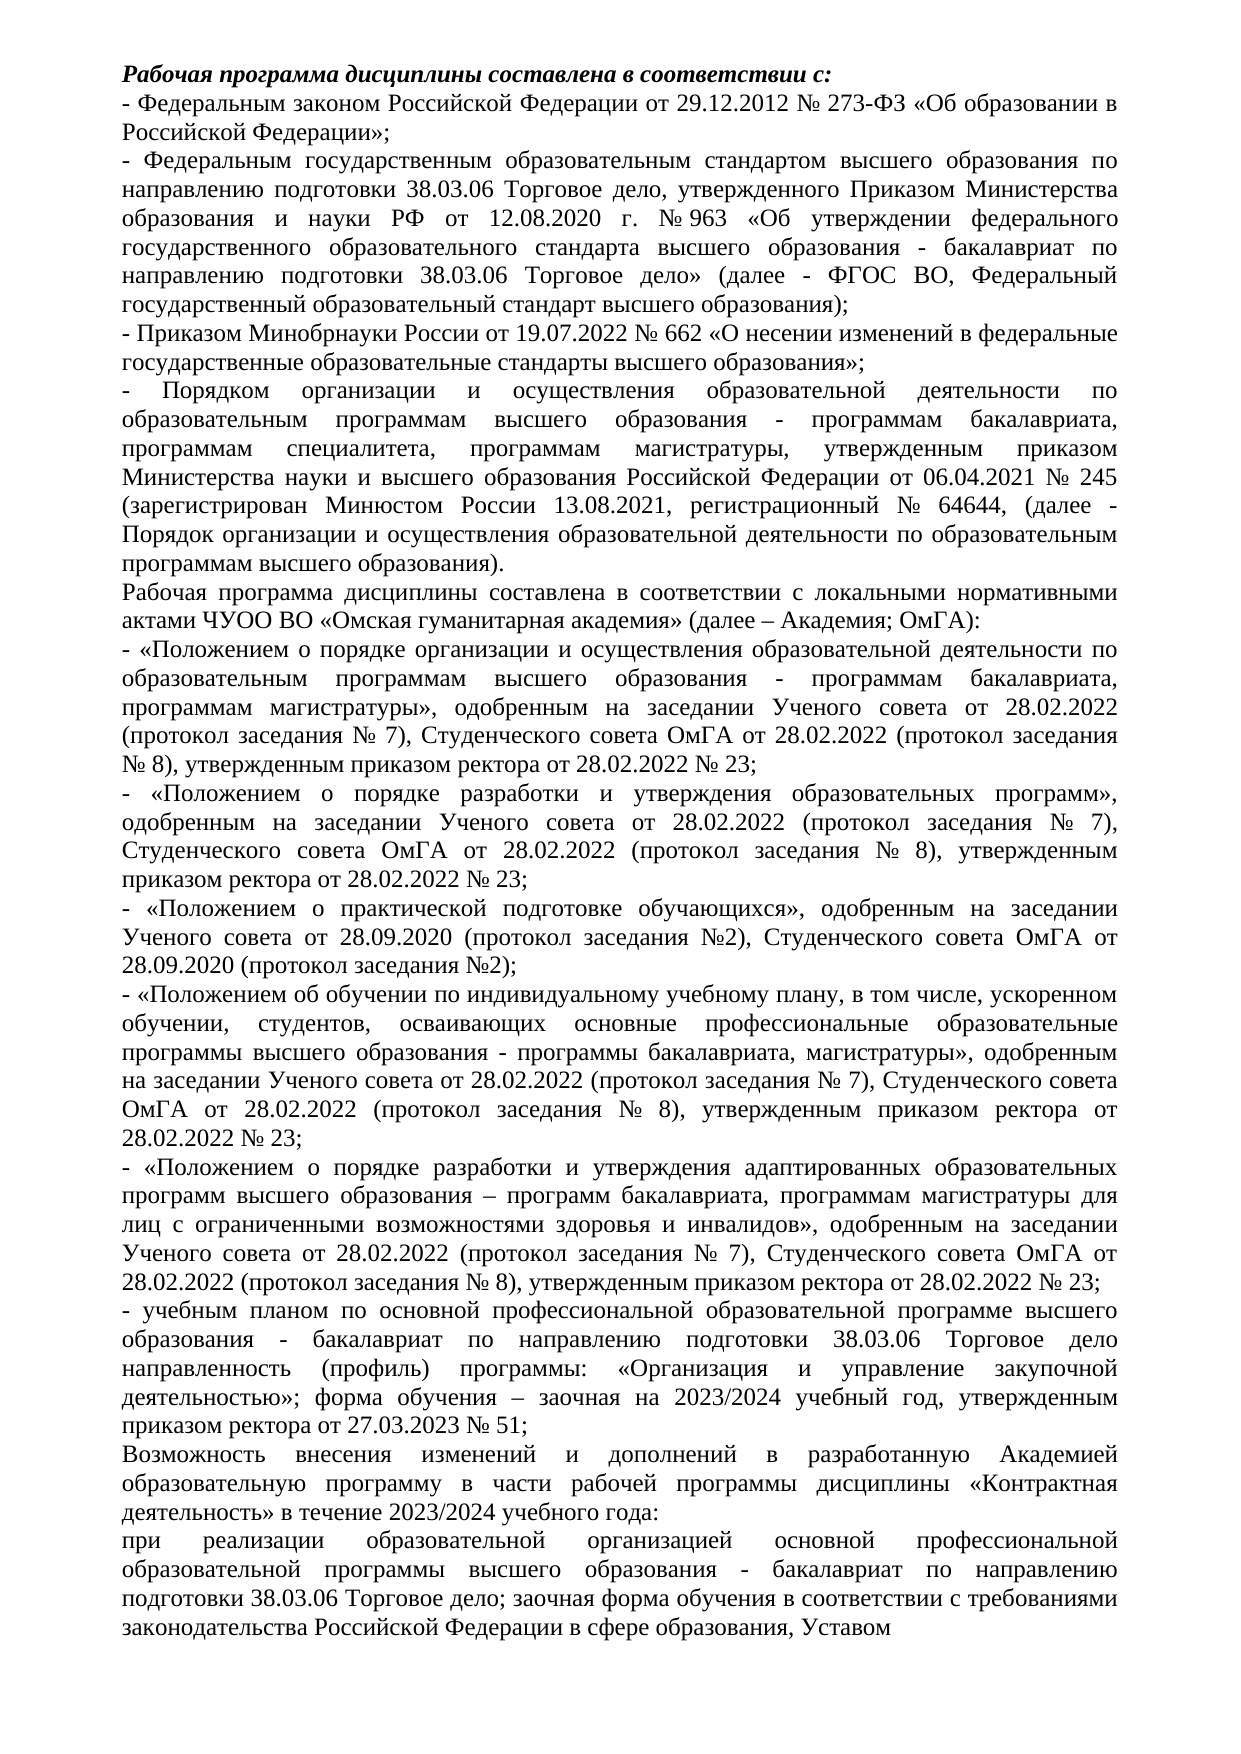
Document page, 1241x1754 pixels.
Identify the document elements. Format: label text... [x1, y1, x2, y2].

table_header Рабочая программа дисциплины составлена в соответствии с: [118, 59, 1122, 88]
table_cell - Федеральным законом Российской Федерации от 29.12.2012 № 273-ФЗ «Об образовании в Российской Федерации»; - Федеральным государственным образовательным стандартом высшего образования по направлению подготовки 38.03.06 Торговое дело, утвержденного Приказом Министерства образования и науки РФ от 12.08.2020 г. № 963 «Об утверждении федерального государственного образовательного стандарта высшего образования - бакалавриат по направлению подготовки 38.03.06 Торговое дело» (далее - ФГОС ВО, Федеральный государственный образовательный стандарт высшего образования); - Приказом Минобрнауки России от 19.07.2022 № 662 «О несении изменений в федеральные государственные образовательные стандарты высшего образования»; - Порядком организации и осуществления образовательной деятельности по образовательным программам высшего образования - программам бакалавриата, программам специалитета, программам магистратуры, утвержденным приказом Министерства науки и высшего образования Российской Федерации от 06.04.2021 № 245 (зарегистрирован Минюстом России 13.08.2021, регистрационный № 64644, (далее - Порядок организации и осуществления образовательной деятельности по образовательным программам высшего образования). Рабочая программа дисциплины составлена в соответствии с локальными нормативными актами ЧУОО ВО «Омская гуманитарная академия» (далее – Академия; ОмГА): - «Положением о порядке организации и осуществления образовательной деятельности по образовательным программам высшего образования - программам бакалавриата, программам магистратуры», одобренным на заседании Ученого совета от 28.02.2022 (протокол заседания № 7), Студенческого совета ОмГА от 28.02.2022 (протокол заседания № 8), утвержденным приказом ректора от 28.02.2022 № 23; - «Положением о порядке разработки и утверждения образовательных программ», одобренным на заседании Ученого совета от 28.02.2022 (протокол заседания № 7), Студенческого совета ОмГА от 28.02.2022 (протокол заседания № 8), утвержденным приказом ректора от 28.02.2022 № 23; - «Положением о практической подготовке обучающихся», одобренным на заседании Ученого совета от 28.09.2020 (протокол заседания №2), Студенческого совета ОмГА от 28.09.2020 (протокол заседания №2); - «Положением об обучении по индивидуальному учебному плану, в том числе, ускоренном обучении, студентов, осваивающих основные профессиональные образовательные программы высшего образования - программы бакалавриата, магистратуры», одобренным на заседании Ученого совета от 28.02.2022 (протокол заседания № 7), Студенческого совета ОмГА от 28.02.2022 (протокол заседания № 8), утвержденным приказом ректора от 28.02.2022 № 23; - «Положением о порядке разработки и утверждения адаптированных образовательных программ высшего образования – программ бакалавриата, программам магистратуры для лиц с ограниченными возможностями здоровья и инвалидов», одобренным на заседании Ученого совета от 28.02.2022 (протокол заседания № 7), Студенческого совета ОмГА от 28.02.2022 (протокол заседания № 8), утвержденным приказом ректора от 28.02.2022 № 23; - учебным планом по основной профессиональной образовательной программе высшего образования - бакалавриат по направлению подготовки 38.03.06 Торговое дело направленность (профиль) программы: «Организация и управление закупочной деятельностью»; форма обучения – заочная на 2023/2024 учебный год, утвержденным приказом ректора от 27.03.2023 № 51; Возможность внесения изменений и дополнений в разработанную Академией образовательную программу в части рабочей программы дисциплины «Контрактная деятельность» в течение 2023/2024 учебного года: при реализации образовательной организацией основной профессиональной образовательной программы высшего образования - бакалавриат по направлению подготовки 38.03.06 Торговое дело; заочная форма обучения в соответствии с требованиями законодательства Российской Федерации в сфере образования, Уставом [118, 88, 1122, 1662]
